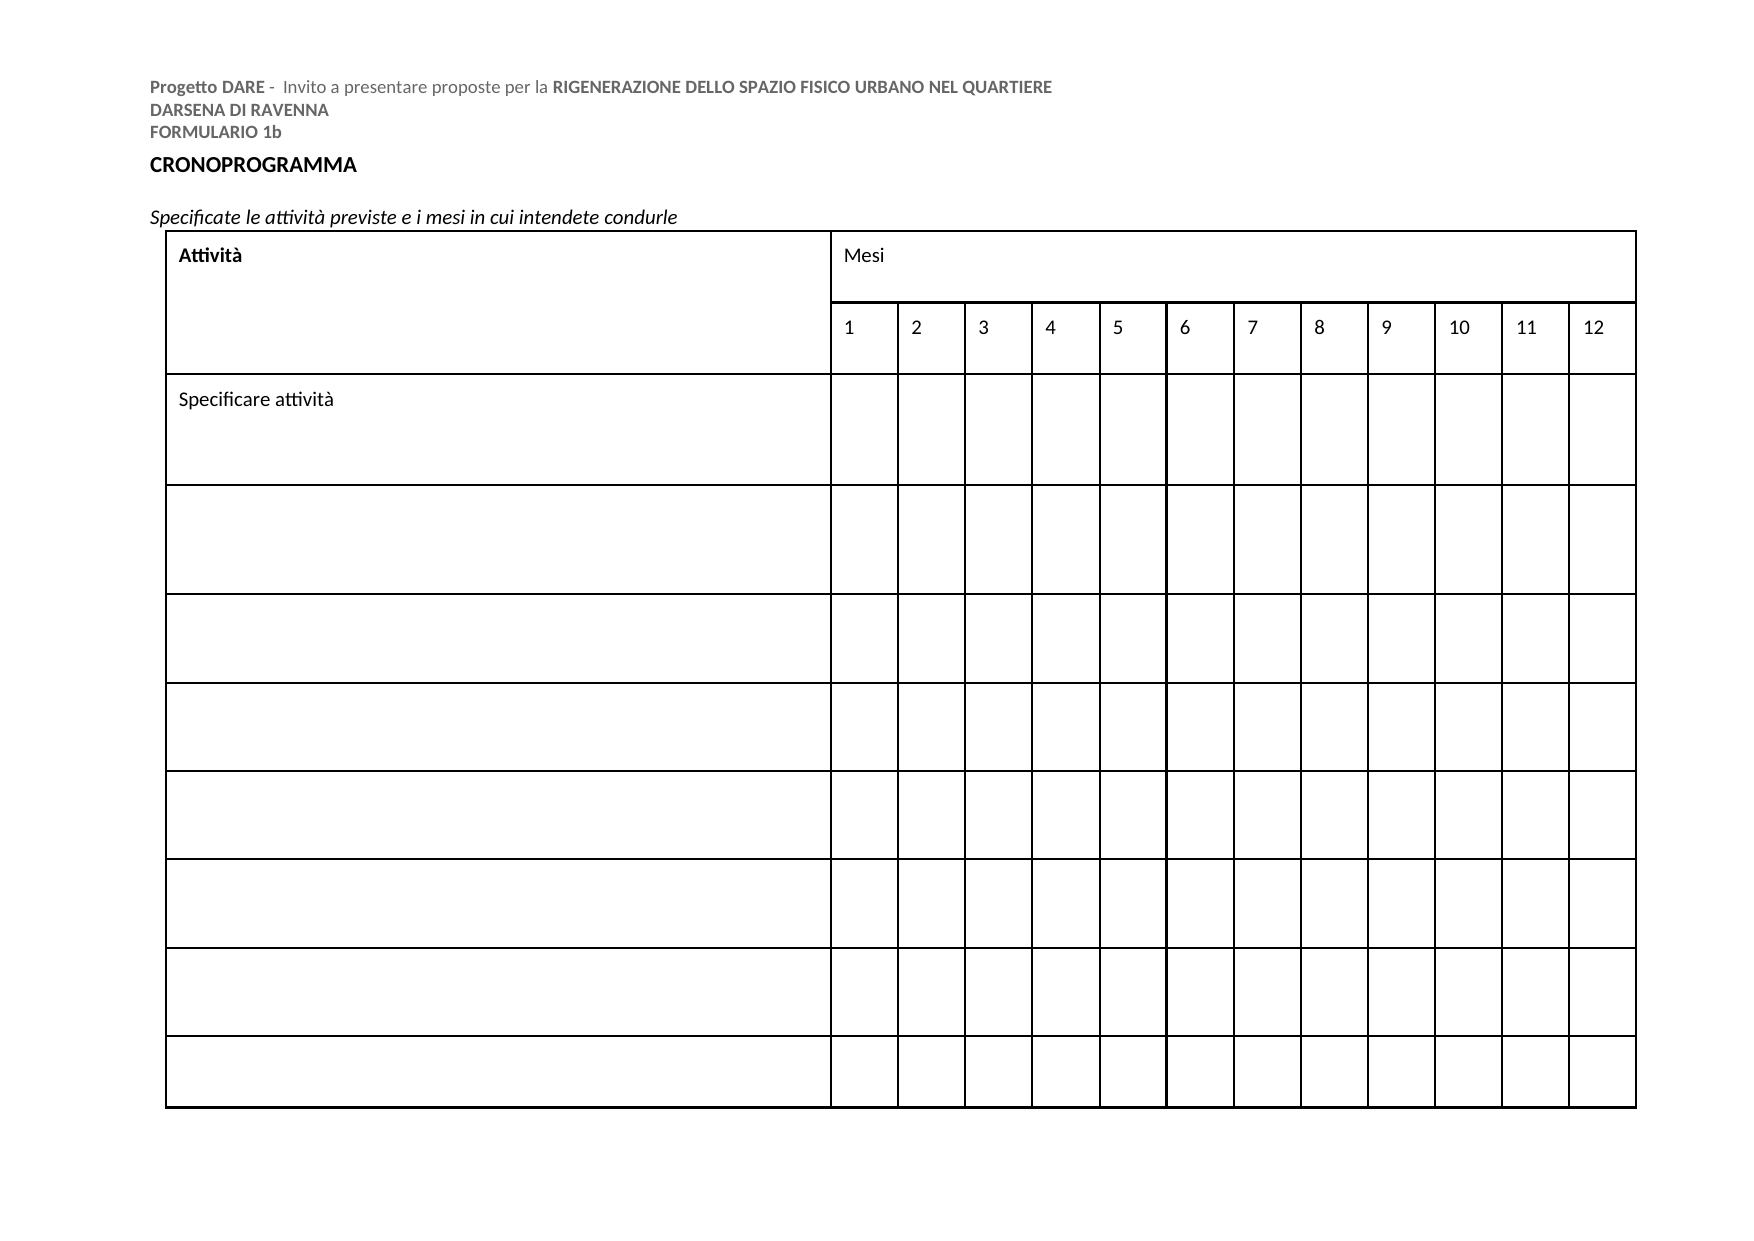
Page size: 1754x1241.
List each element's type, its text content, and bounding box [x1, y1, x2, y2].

table_cell [1235, 375, 1300, 483]
table_cell [1302, 684, 1367, 770]
table_cell [832, 1037, 897, 1106]
table_cell [899, 375, 964, 483]
table_cell [1570, 1037, 1635, 1106]
table_cell [1101, 375, 1165, 483]
table_cell [1101, 684, 1165, 770]
table_cell [1168, 949, 1233, 1035]
table_cell [966, 595, 1031, 682]
table_cell [1436, 375, 1501, 483]
table_cell [899, 684, 964, 770]
table_cell [1235, 949, 1300, 1035]
table_cell [1235, 772, 1300, 858]
table_cell [1503, 772, 1568, 858]
table_cell [1101, 486, 1165, 593]
table_cell [1503, 949, 1568, 1035]
table_cell [1168, 375, 1233, 483]
table_cell [1570, 772, 1635, 858]
table_cell [1033, 375, 1099, 483]
table_cell [1302, 860, 1367, 947]
table_cell [966, 684, 1031, 770]
table_cell [1033, 860, 1099, 947]
table_cell 3 [966, 304, 1031, 373]
table_header Attività [167, 232, 830, 373]
table_cell [1101, 949, 1165, 1035]
table_cell 9 [1369, 304, 1434, 373]
table_cell [1503, 595, 1568, 682]
table_cell [1168, 1037, 1233, 1106]
table_cell [167, 595, 830, 682]
table_cell [167, 1037, 830, 1106]
table_cell [1101, 595, 1165, 682]
table_cell [167, 684, 830, 770]
table_cell [1168, 860, 1233, 947]
table_cell [1369, 949, 1434, 1035]
table_cell [1101, 860, 1165, 947]
table_cell [899, 486, 964, 593]
table_cell [1503, 375, 1568, 483]
table_cell [899, 949, 964, 1035]
table_cell [1302, 1037, 1367, 1106]
table_cell [1436, 772, 1501, 858]
table_cell [832, 486, 897, 593]
table_cell [832, 949, 897, 1035]
table_cell [167, 860, 830, 947]
table_cell [966, 1037, 1031, 1106]
table_cell 4 [1033, 304, 1099, 373]
table_cell [1033, 1037, 1099, 1106]
table_cell [899, 1037, 964, 1106]
subtitle CRONOPROGRAMMA [150, 150, 1650, 178]
table_cell [1101, 772, 1165, 858]
table_cell 7 [1235, 304, 1300, 373]
table_cell [832, 684, 897, 770]
table_cell [832, 595, 897, 682]
table_cell [966, 486, 1031, 593]
table_cell [1570, 375, 1635, 483]
table_cell [1235, 860, 1300, 947]
table_cell [1168, 684, 1233, 770]
table_cell [1570, 595, 1635, 682]
table_cell [1369, 486, 1434, 593]
table_cell [1235, 684, 1300, 770]
table_cell [899, 595, 964, 682]
table_cell [1369, 595, 1434, 682]
table_cell [1436, 1037, 1501, 1106]
table_cell [1436, 860, 1501, 947]
table_cell [1436, 486, 1501, 593]
table_cell [1436, 949, 1501, 1035]
table_cell [1369, 772, 1434, 858]
table_cell [1570, 684, 1635, 770]
table_cell [1436, 595, 1501, 682]
table_cell 8 [1302, 304, 1367, 373]
table_cell [1033, 949, 1099, 1035]
table_cell [966, 772, 1031, 858]
table_cell [1302, 772, 1367, 858]
table_cell [899, 860, 964, 947]
table_cell [1369, 860, 1434, 947]
table_cell [1369, 375, 1434, 483]
table_cell [966, 375, 1031, 483]
table_cell [832, 860, 897, 947]
table_cell [1033, 684, 1099, 770]
table_cell 2 [899, 304, 964, 373]
table_cell [1235, 486, 1300, 593]
table_cell [1369, 684, 1434, 770]
table_cell Specificare attività [167, 375, 830, 483]
table_cell [1168, 772, 1233, 858]
table_cell [1503, 860, 1568, 947]
table_cell [1168, 595, 1233, 682]
table_cell [1302, 595, 1367, 682]
table_cell [1369, 1037, 1434, 1106]
text Specificate le attività previste e i mesi in cui intendete condurle [150, 204, 1650, 230]
table_cell [1503, 486, 1568, 593]
table_cell [899, 772, 964, 858]
table_cell [167, 486, 830, 593]
table_cell 1 [832, 304, 897, 373]
table_cell [1168, 486, 1233, 593]
table_cell [1235, 1037, 1300, 1106]
table_cell 5 [1101, 304, 1165, 373]
table_cell [1033, 486, 1099, 593]
table_cell 12 [1570, 304, 1635, 373]
table_cell [167, 772, 830, 858]
table_cell 11 [1503, 304, 1568, 373]
table_cell [1436, 684, 1501, 770]
table_cell [1570, 860, 1635, 947]
table_cell [1570, 949, 1635, 1035]
table_cell [1033, 772, 1099, 858]
table_cell [1503, 1037, 1568, 1106]
table_cell [1033, 595, 1099, 682]
table_cell [832, 772, 897, 858]
table_cell [1302, 949, 1367, 1035]
table_cell [1101, 1037, 1165, 1106]
table_cell [1570, 486, 1635, 593]
table_header Mesi [832, 232, 1635, 301]
table_cell [167, 949, 830, 1035]
table_cell [1235, 595, 1300, 682]
table_cell [1503, 684, 1568, 770]
table_cell 10 [1436, 304, 1501, 373]
table_cell [966, 860, 1031, 947]
table_cell [1302, 375, 1367, 483]
table_cell [832, 375, 897, 483]
table_cell [966, 949, 1031, 1035]
table_cell [1302, 486, 1367, 593]
table_cell 6 [1168, 304, 1233, 373]
